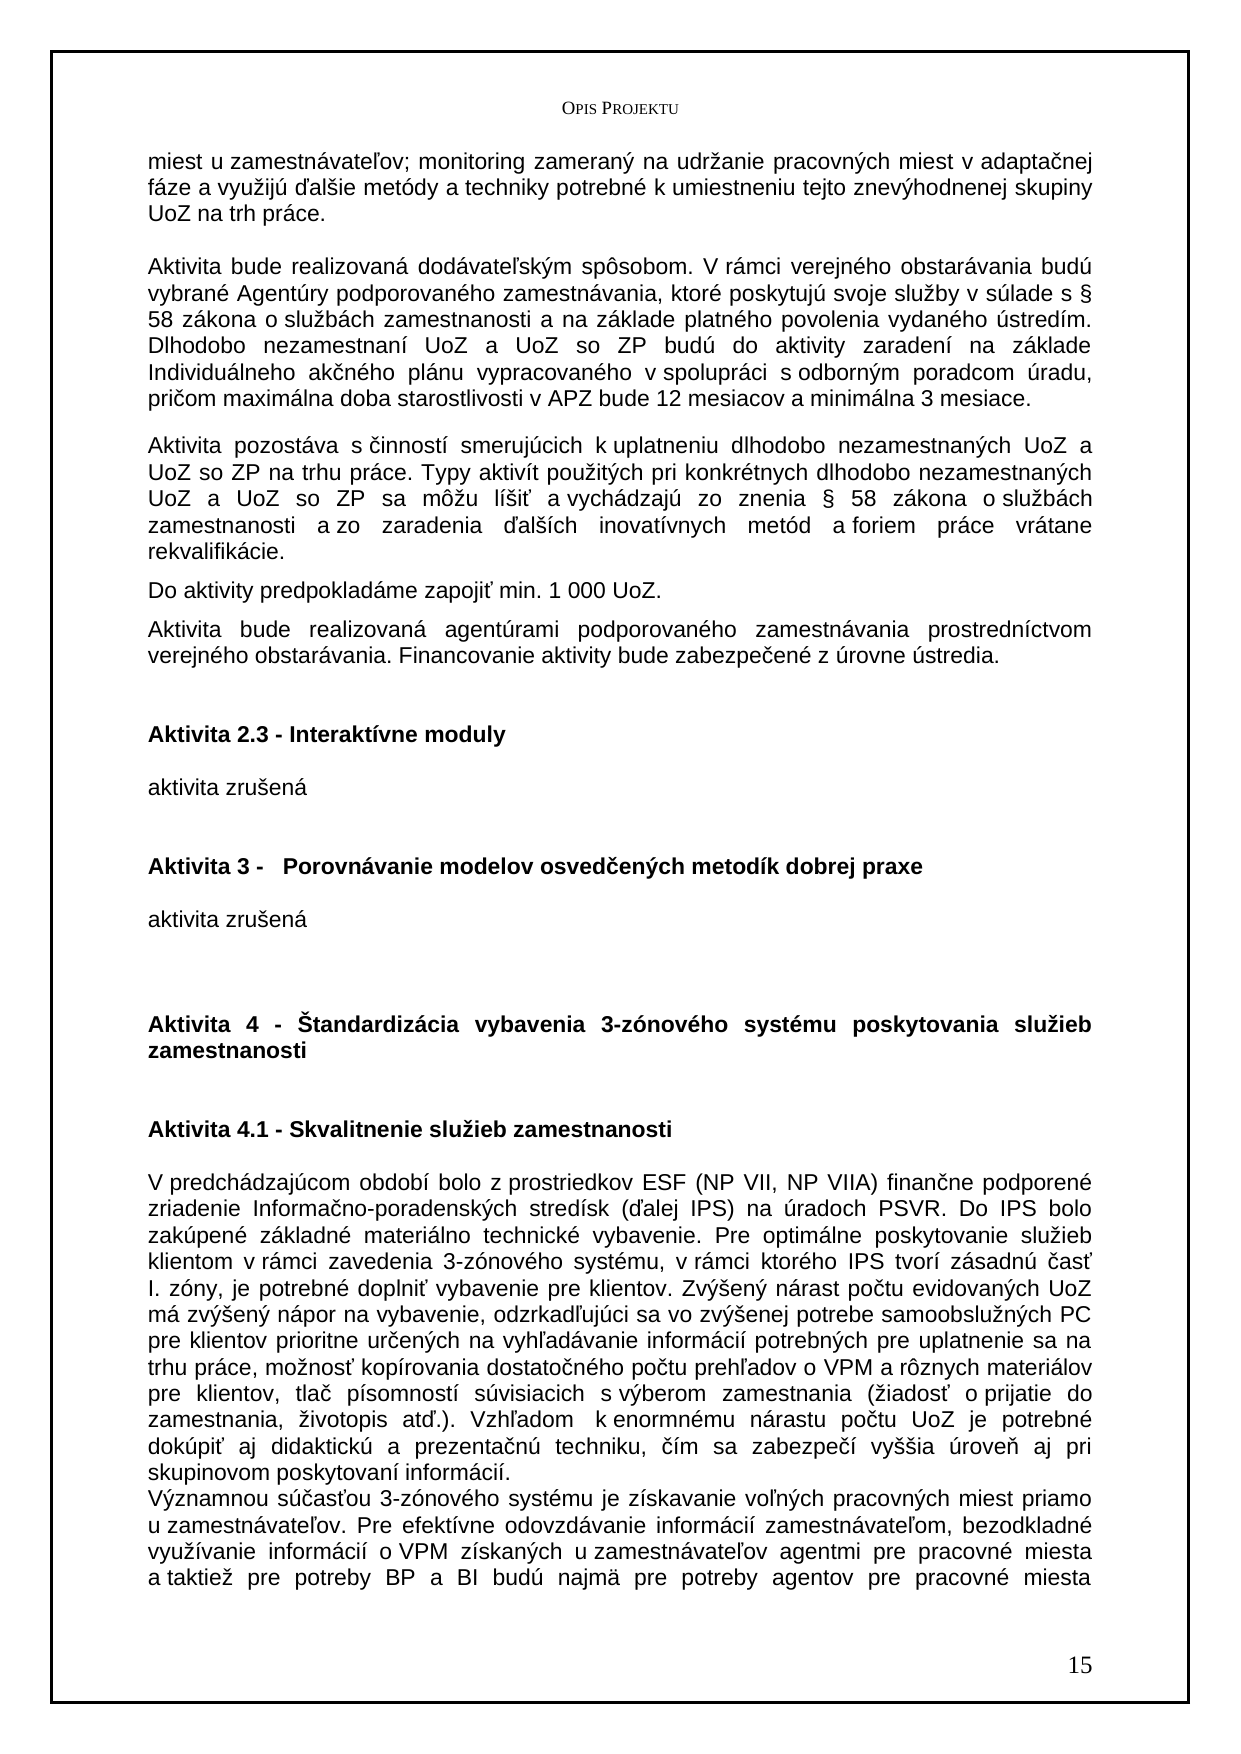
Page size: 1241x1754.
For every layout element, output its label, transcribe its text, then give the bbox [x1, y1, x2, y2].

text Aktivita 3 - Porovnávanie modelov osvedčených metodík dobrej praxe [148, 853, 1092, 879]
text Aktivita 4.1 - Skvalitnenie služieb zamestnanosti [148, 1116, 1092, 1143]
text Aktivita pozostáva s činností smerujúcich k uplatneniu dlhodobo nezamestnaných UoZ a UoZ so ZP na trhu práce. Typy aktivít použitých pri konkrétnych dlhodobo nezamestnaných UoZ a UoZ so ZP sa môžu líšiť a vychádzajú zo znenia § 58 zákona o službách zamestnanosti a zo zaradenia ďalších inovatívnych metód a foriem práce vrátane rekvalifikácie. [148, 432, 1092, 564]
text Aktivita bude realizovaná agentúrami podporovaného zamestnávania prostredníctvom verejného obstarávania. Financovanie aktivity bude zabezpečené z úrovne ústredia. [148, 616, 1092, 668]
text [148, 148, 1092, 227]
text Aktivita 4 - Štandardizácia vybavenia 3-zónového systému poskytovania služieb zamestnanosti [148, 1011, 1092, 1064]
text Do aktivity predpokladáme zapojiť min. 1 000 UoZ. [148, 577, 1092, 603]
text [148, 1485, 1092, 1591]
text aktivita zrušená [148, 774, 1092, 800]
text aktivita zrušená [148, 906, 1092, 932]
text V predchádzajúcom období bolo z prostriedkov ESF (NP VII, NP VIIA) finančne podporené zriadenie Informačno-poradenských stredísk (ďalej IPS) na úradoch PSVR. Do IPS bolo zakúpené základné materiálno technické vybavenie. Pre optimálne poskytovanie služieb klientom v rámci zavedenia 3-zónového systému, v rámci ktorého IPS tvorí zásadnú časť I. zóny, je potrebné doplniť vybavenie pre klientov. Zvýšený nárast počtu evidovaných UoZ má zvýšený nápor na vybavenie, odzrkadľujúci sa vo zvýšenej potrebe samoobslužných PC pre klientov prioritne určených na vyhľadávanie informácií potrebných pre uplatnenie sa na trhu práce, možnosť kopírovania dostatočného počtu prehľadov o VPM a rôznych materiálov pre klientov, tlač písomností súvisiacich s výberom zamestnania (žiadosť o prijatie do zamestnania, životopis atď.). Vzhľadom k enormnému nárastu počtu UoZ je potrebné dokúpiť aj didaktickú a prezentačnú techniku, čím sa zabezpečí vyššia úroveň aj pri skupinovom poskytovaní informácií. [148, 1169, 1092, 1485]
text Aktivita bude realizovaná dodávateľským spôsobom. V rámci verejného obstarávania budú vybrané Agentúry podporovaného zamestnávania, ktoré poskytujú svoje služby v súlade s § 58 zákona o službách zamestnanosti a na základe platného povolenia vydaného ústredím. Dlhodobo nezamestnaní UoZ a UoZ so ZP budú do aktivity zaradení na základe Individuálneho akčného plánu vypracovaného v spolupráci s odborným poradcom úradu, pričom maximálna doba starostlivosti v APZ bude 12 mesiacov a minimálna 3 mesiace. [148, 253, 1092, 411]
text Aktivita 2.3 - Interaktívne moduly [148, 721, 1092, 747]
